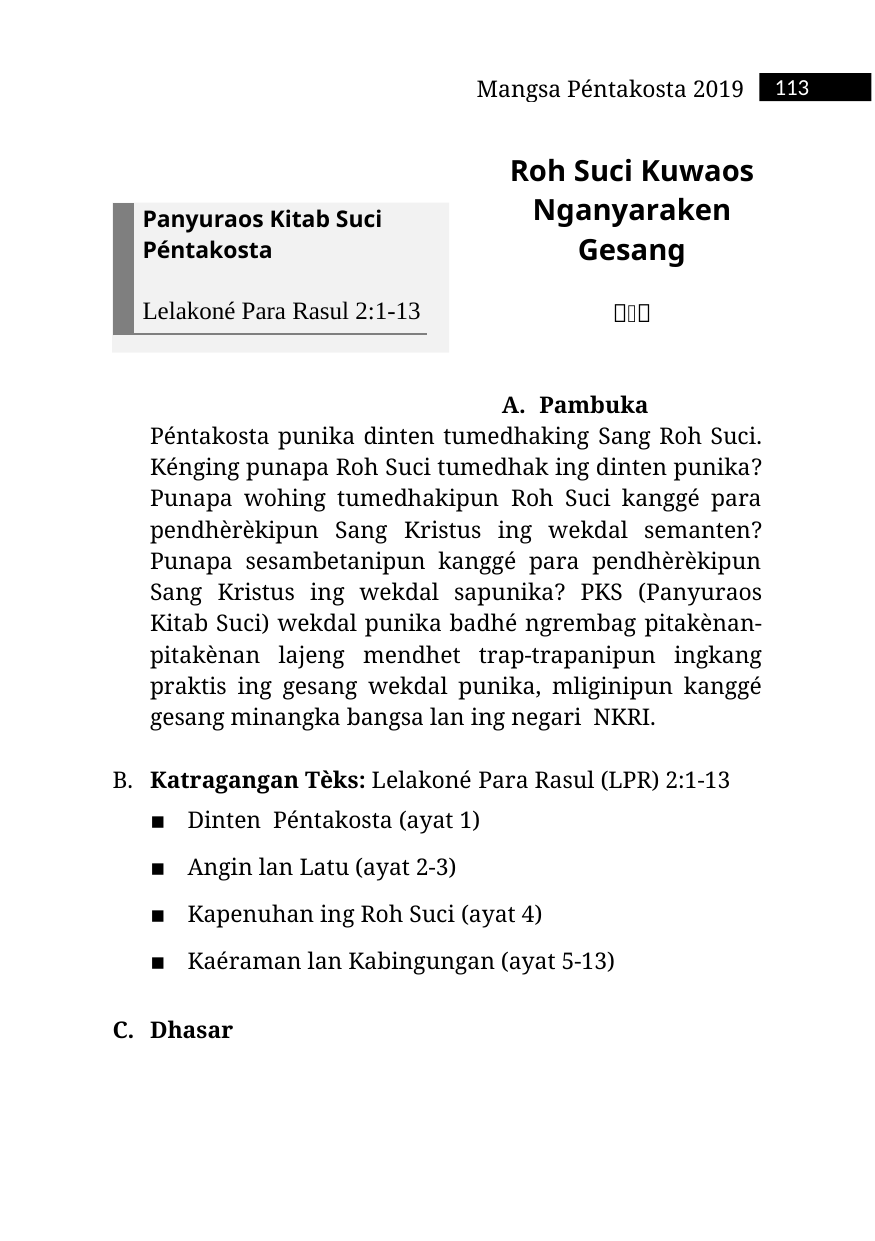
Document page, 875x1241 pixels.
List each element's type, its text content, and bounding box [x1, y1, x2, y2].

list Katragangan Tèks: Lelakoné Para Rasul (LPR) 2:1-13 [112, 763, 762, 795]
list Angin lan Latu (ayat 2-3) [150, 842, 762, 889]
list Kapenuhan ing Roh Suci (ayat 4) [150, 889, 762, 936]
list Pambuka [112, 388, 762, 420]
text  [450, 296, 762, 330]
list Kaéraman lan Kabingungan (ayat 5-13) [150, 936, 762, 983]
text Péntakosta punika dinten tumedhaking Sang Roh Suci. Kénging punapa Roh Suci tumedhak ing dinten punika? Punapa wohing tumedhakipun Roh Suci kanggé para pendhèrèkipun Sang Kristus ing wekdal semanten? Punapa sesambetanipun kanggé para pendhèrèkipun Sang Kristus ing wekdal sapunika? PKS (Panyuraos Kitab Suci) wekdal punika badhé ngrembag pitakènan-pitakènan lajeng mendhet trap-trapanipun ingkang praktis ing gesang wekdal punika, mliginipun kanggé gesang minangka bangsa lan ing negari NKRI. [150, 420, 762, 732]
list Dhasar [112, 1014, 762, 1045]
text Roh Suci Kuwaos Nganyaraken Gesang [112, 150, 762, 269]
list Dinten Péntakosta (ayat 1) [150, 795, 762, 842]
